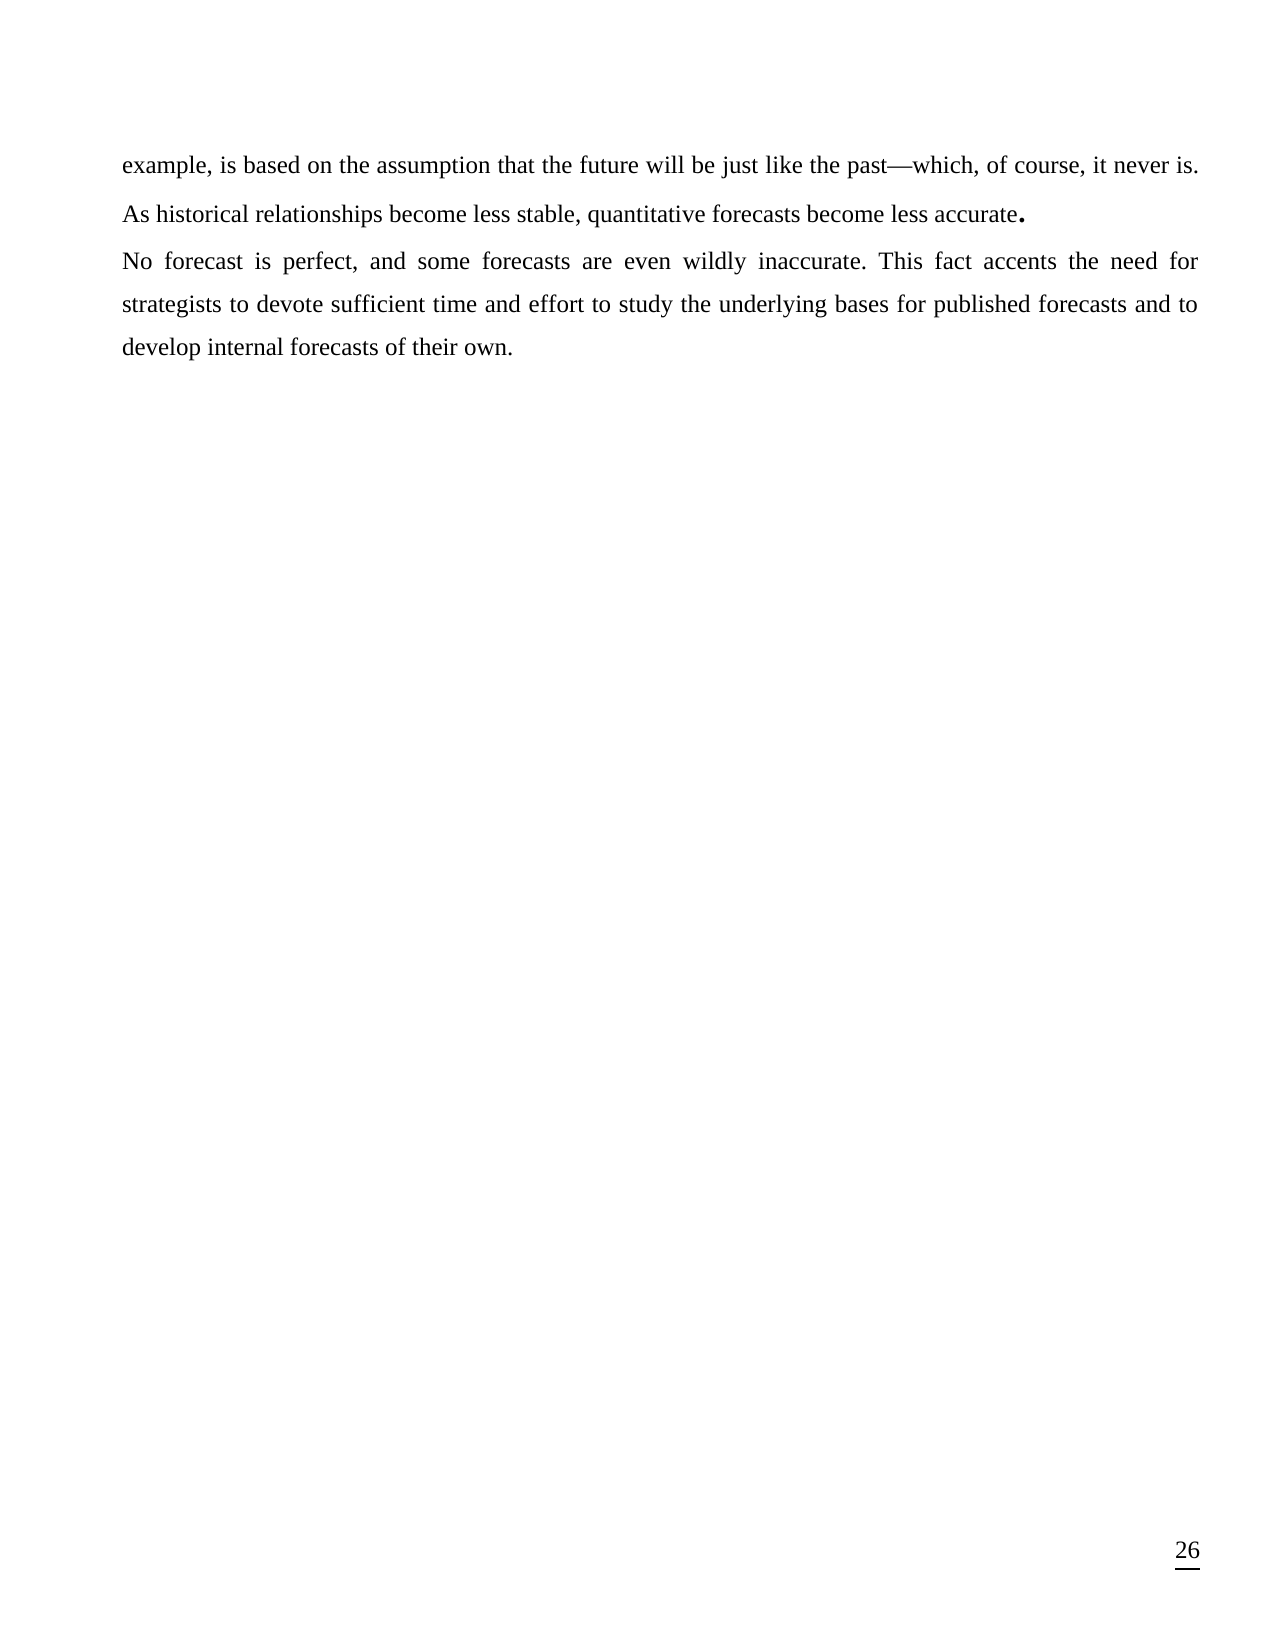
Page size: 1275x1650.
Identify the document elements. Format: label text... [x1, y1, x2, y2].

text No forecast is perfect, and some forecasts are even wildly inaccurate. This fact accents the need for strategists to devote sufficient time and effort to study the underlying bases for published forecasts and to develop internal forecasts of their own. [122, 246, 1200, 361]
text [122, 150, 1200, 229]
